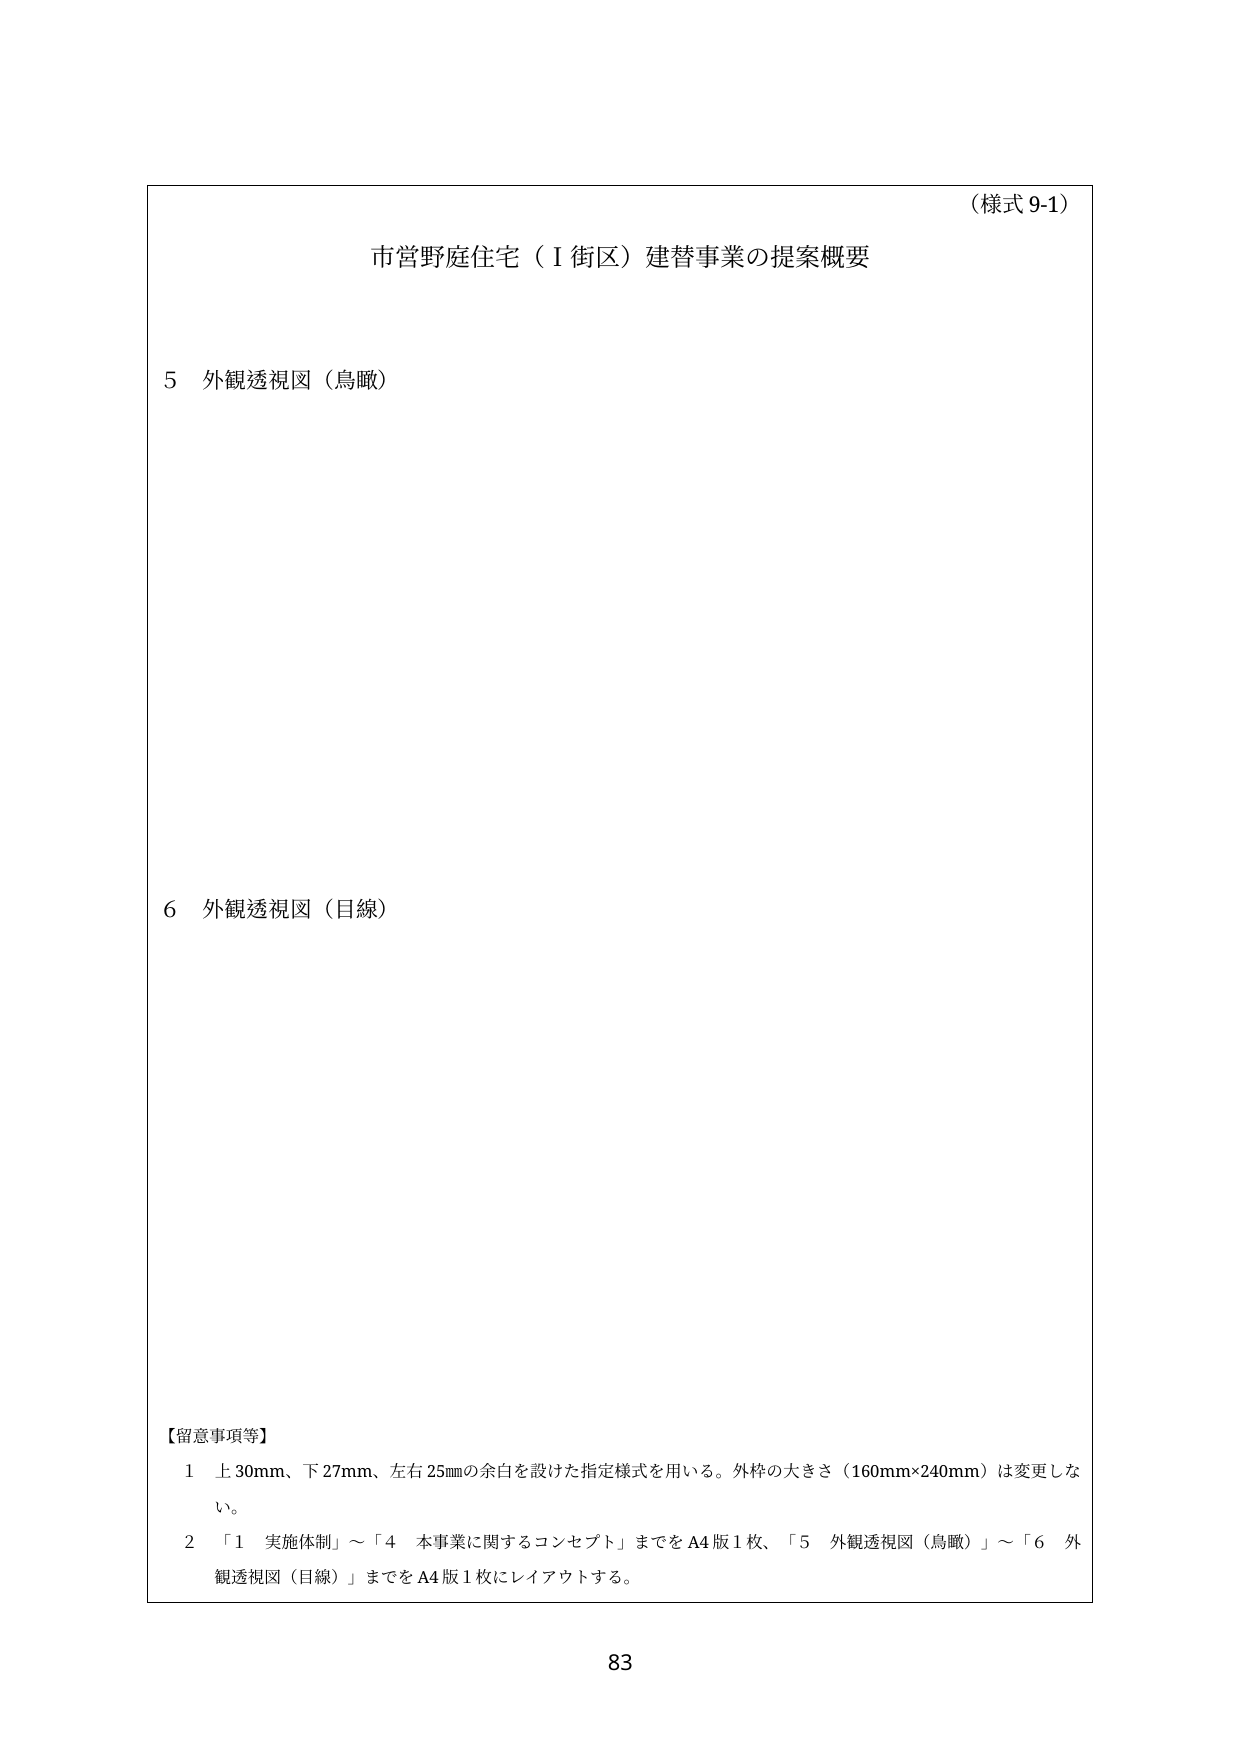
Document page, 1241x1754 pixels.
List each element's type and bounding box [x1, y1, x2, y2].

table_header [148, 186, 1092, 1602]
